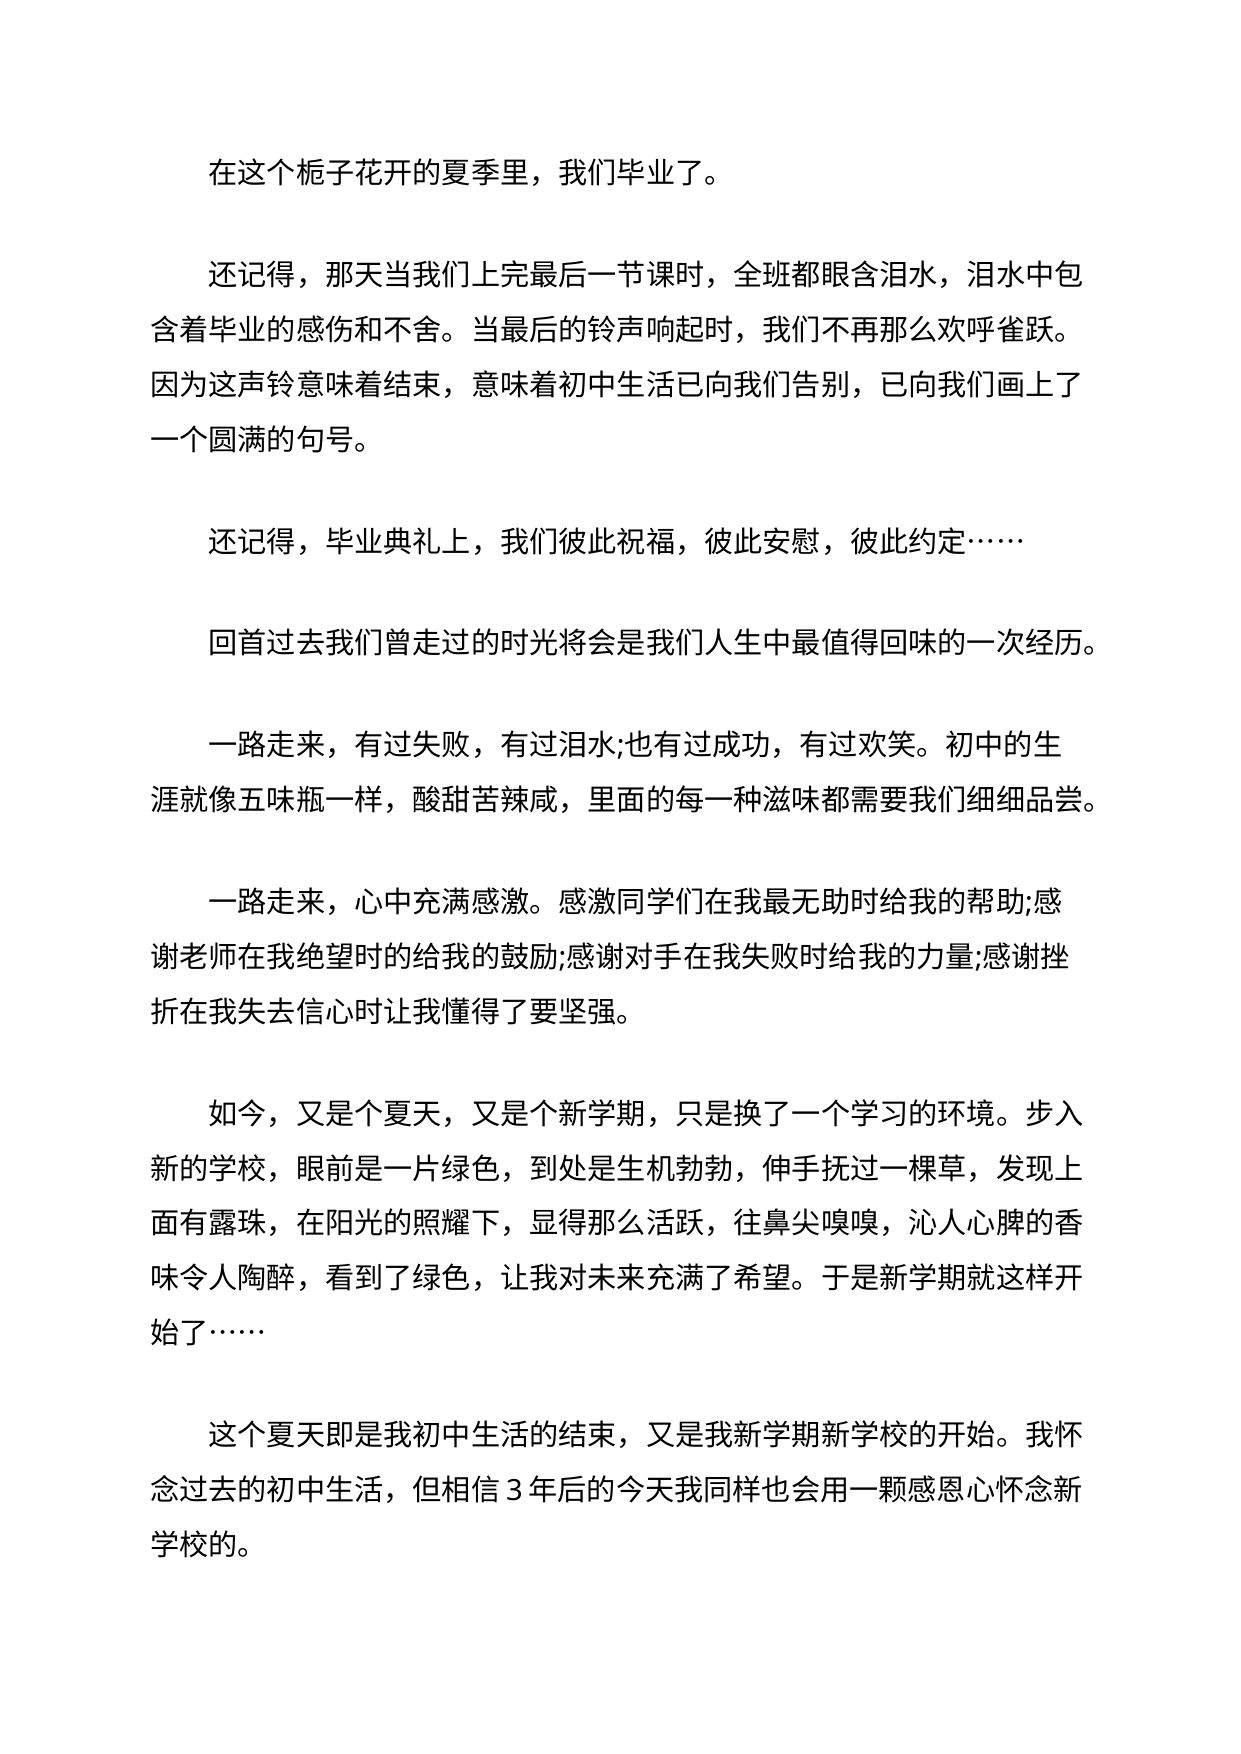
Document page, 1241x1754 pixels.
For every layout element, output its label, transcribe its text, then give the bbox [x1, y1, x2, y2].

text 如今，又是个夏天，又是个新学期，只是换了一个学习的环境。步入新的学校，眼前是一片绿色，到处是生机勃勃，伸手抚过一棵草，发现上面有露珠，在阳光的照耀下，显得那么活跃，往鼻尖嗅嗅，沁人心脾的香味令人陶醉，看到了绿色，让我对未来充满了希望。于是新学期就这样开始了…… [150, 1090, 1090, 1352]
text 这个夏天即是我初中生活的结束，又是我新学期新学校的开始。我怀念过去的初中生活，但相信3年后的今天我同样也会用一颗感恩心怀念新学校的。 [150, 1412, 1090, 1564]
text 一路走来，心中充满感激。感激同学们在我最无助时给我的帮助;感谢老师在我绝望时的给我的鼓励;感谢对手在我失败时给我的力量;感谢挫折在我失去信心时让我懂得了要坚强。 [150, 878, 1090, 1031]
text 还记得，毕业典礼上，我们彼此祝福，彼此安慰，彼此约定…… [150, 518, 1090, 561]
text 回首过去我们曾走过的时光将会是我们人生中最值得回味的一次经历。 [150, 620, 1090, 662]
text 还记得，那天当我们上完最后一节课时，全班都眼含泪水，泪水中包含着毕业的感伤和不舍。当最后的铃声响起时，我们不再那么欢呼雀跃。因为这声铃意味着结束，意味着初中生活已向我们告别，已向我们画上了一个圆满的句号。 [150, 252, 1090, 459]
text 一路走来，有过失败，有过泪水;也有过成功，有过欢笑。初中的生涯就像五味瓶一样，酸甜苦辣咸，里面的每一种滋味都需要我们细细品尝。 [150, 722, 1090, 819]
text 在这个栀子花开的夏季里，我们毕业了。 [150, 150, 1090, 192]
